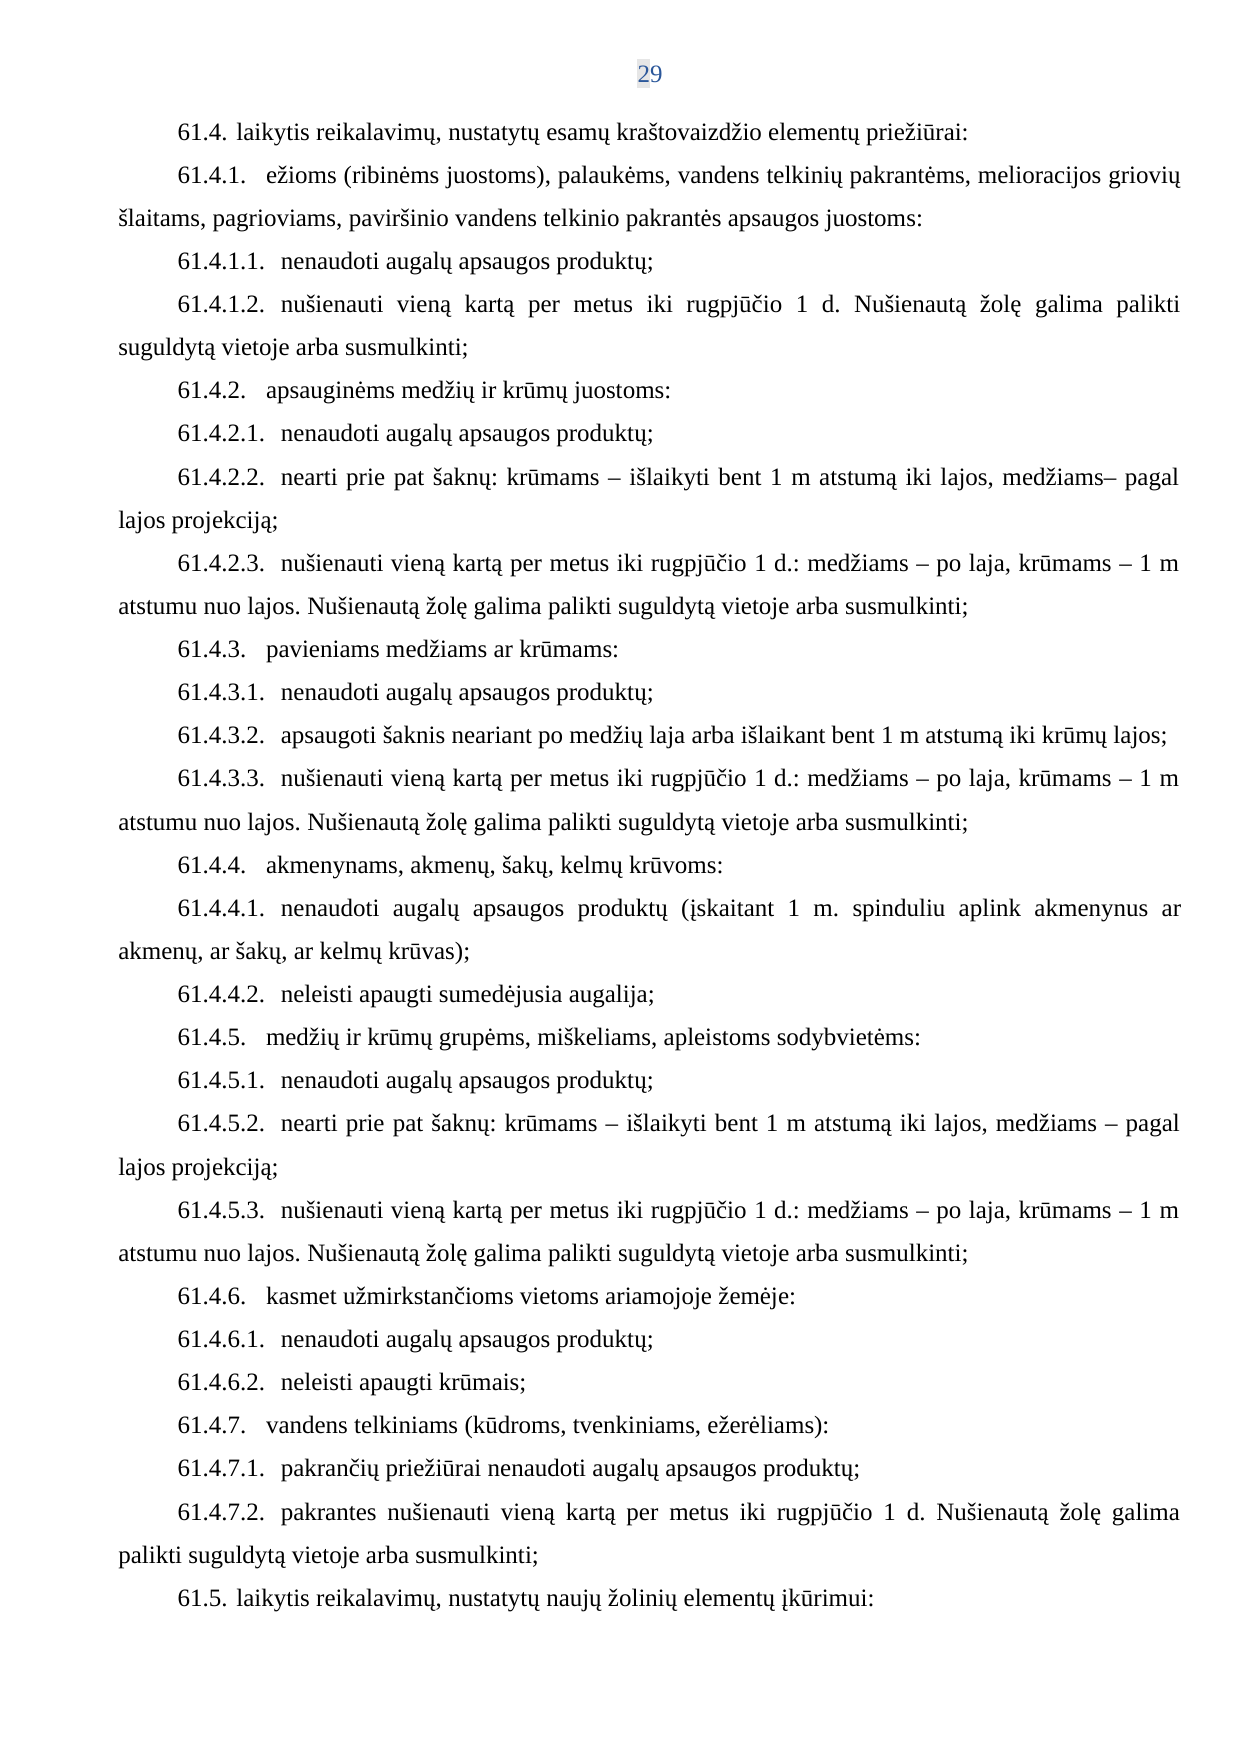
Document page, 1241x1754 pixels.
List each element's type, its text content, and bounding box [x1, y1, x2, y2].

list pakrančių priežiūrai nenaudoti augalų apsaugos produktų; [118, 1453, 1181, 1482]
list pakrantes nušienauti vieną kartą per metus iki rugpjūčio 1 d. Nušienautą žolę galima palikti suguldytą vietoje arba susmulkinti; [118, 1497, 1181, 1568]
list neleisti apaugti sumedėjusia augalija; [118, 979, 1181, 1008]
list nenaudoti augalų apsaugos produktų; [118, 1065, 1181, 1094]
list nenaudoti augalų apsaugos produktų; [118, 1324, 1181, 1353]
list vandens telkiniams (kūdroms, tvenkiniams, ežerėliams): [118, 1410, 1181, 1439]
list nenaudoti augalų apsaugos produktų; [118, 246, 1181, 275]
list nenaudoti augalų apsaugos produktų; [118, 677, 1181, 706]
list nearti prie pat šaknų: krūmams – išlaikyti bent 1 m atstumą iki lajos, medžiams– pagal lajos projekciją; [118, 462, 1181, 533]
list ežioms (ribinėms juostoms), palaukėms, vandens telkinių pakrantėms, melioracijos griovių šlaitams, pagrioviams, paviršinio vandens telkinio pakrantės apsaugos juostoms: [118, 160, 1181, 232]
list nušienauti vieną kartą per metus iki rugpjūčio 1 d.: medžiams – po laja, krūmams – 1 m atstumu nuo lajos. Nušienautą žolę galima palikti suguldytą vietoje arba susmulkinti; [118, 1195, 1181, 1267]
list laikytis reikalavimų, nustatytų naujų žolinių elementų įkūrimui: [118, 1583, 1181, 1612]
list nušienauti vieną kartą per metus iki rugpjūčio 1 d.: medžiams – po laja, krūmams – 1 m atstumu nuo lajos. Nušienautą žolę galima palikti suguldytą vietoje arba susmulkinti; [118, 548, 1181, 620]
list apsaugoti šaknis neariant po medžių laja arba išlaikant bent 1 m atstumą iki krūmų lajos; [118, 720, 1181, 749]
list laikytis reikalavimų, nustatytų esamų kraštovaizdžio elementų priežiūrai: [118, 117, 1181, 145]
list nušienauti vieną kartą per metus iki rugpjūčio 1 d. Nušienautą žolę galima palikti suguldytą vietoje arba susmulkinti; [118, 289, 1181, 361]
list kasmet užmirkstančioms vietoms ariamojoje žemėje: [118, 1281, 1181, 1310]
list nušienauti vieną kartą per metus iki rugpjūčio 1 d.: medžiams – po laja, krūmams – 1 m atstumu nuo lajos. Nušienautą žolę galima palikti suguldytą vietoje arba susmulkinti; [118, 763, 1181, 835]
list neleisti apaugti krūmais; [118, 1367, 1181, 1396]
list nenaudoti augalų apsaugos produktų (įskaitant 1 m. spinduliu aplink akmenynus ar akmenų, ar šakų, ar kelmų krūvas); [118, 893, 1181, 965]
list pavieniams medžiams ar krūmams: [118, 634, 1181, 663]
list nenaudoti augalų apsaugos produktų; [118, 418, 1181, 447]
list apsauginėms medžių ir krūmų juostoms: [118, 375, 1181, 404]
list nearti prie pat šaknų: krūmams – išlaikyti bent 1 m atstumą iki lajos, medžiams – pagal lajos projekciją; [118, 1108, 1181, 1180]
list akmenynams, akmenų, šakų, kelmų krūvoms: [118, 850, 1181, 878]
list medžių ir krūmų grupėms, miškeliams, apleistoms sodybvietėms: [118, 1022, 1181, 1051]
